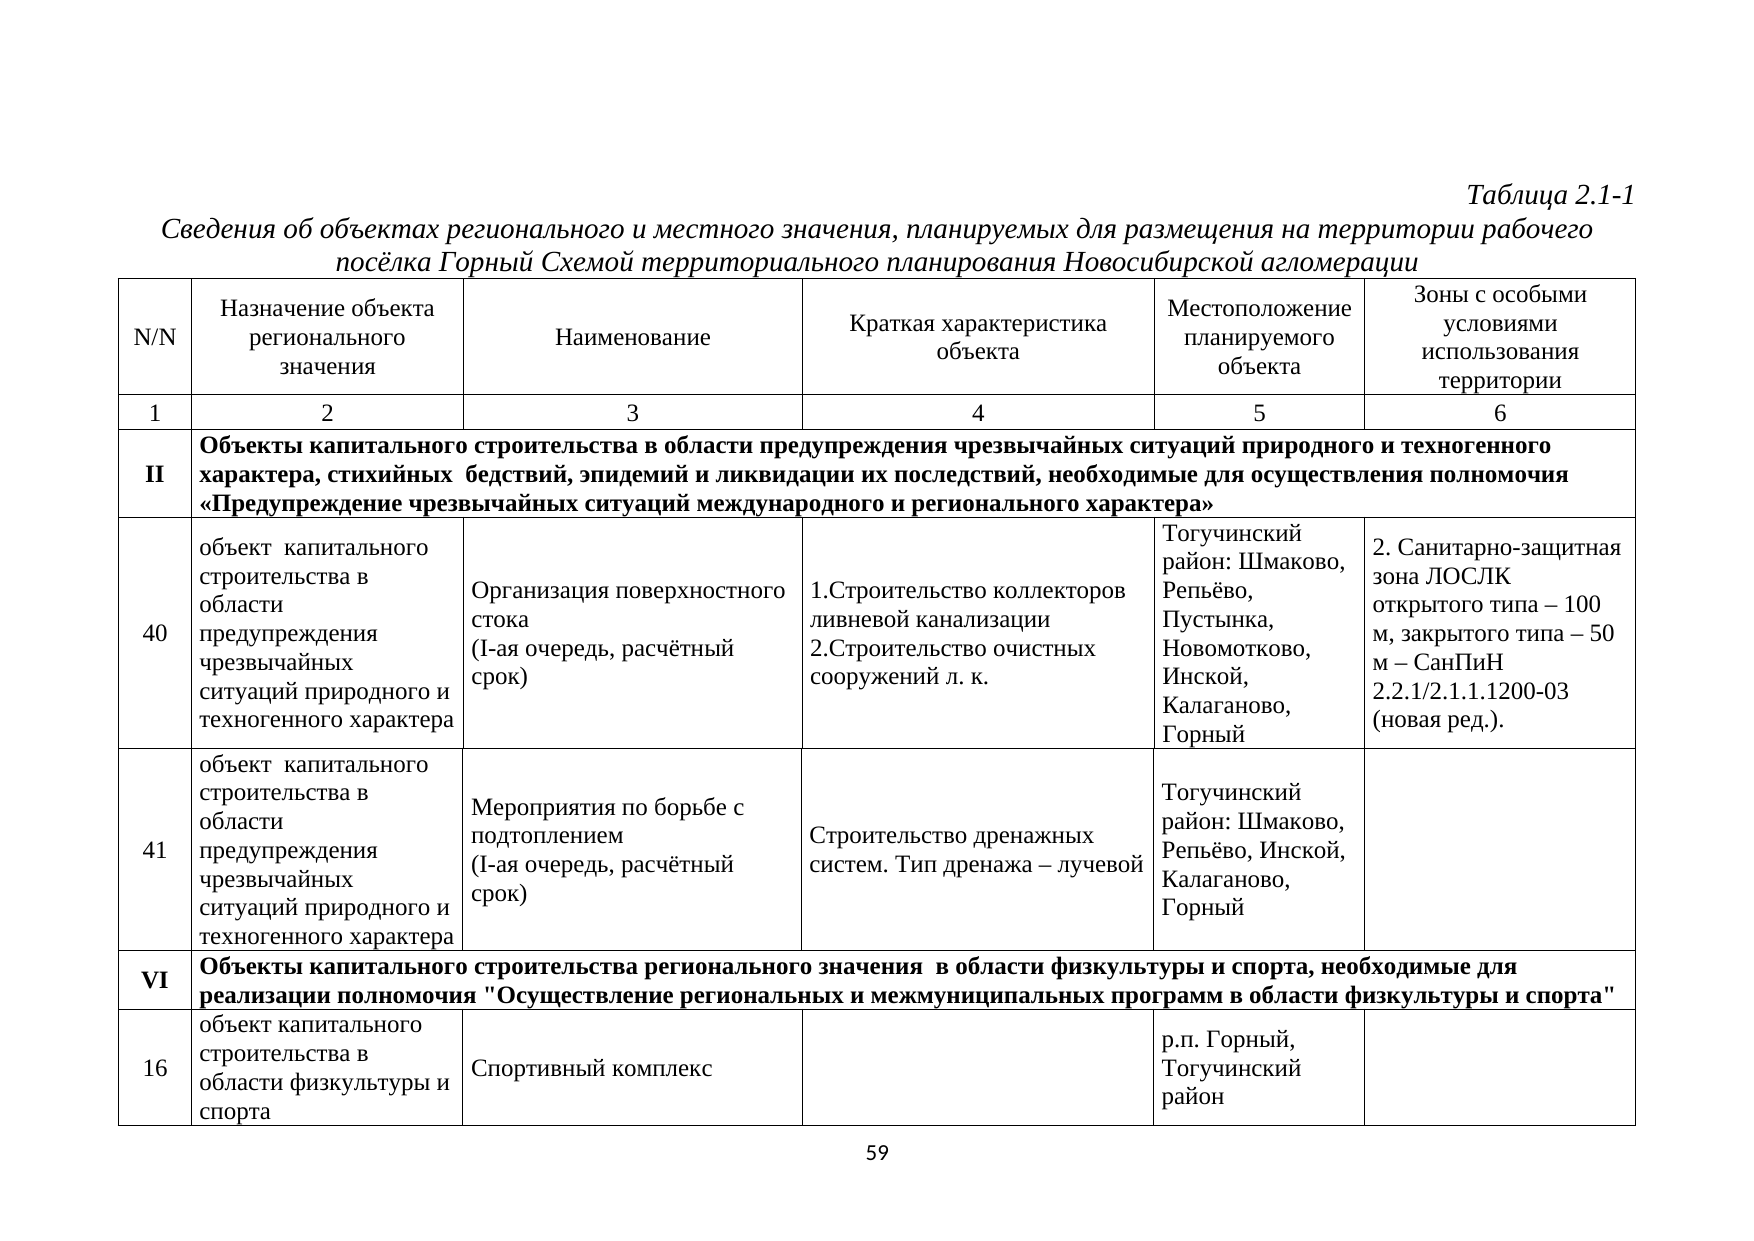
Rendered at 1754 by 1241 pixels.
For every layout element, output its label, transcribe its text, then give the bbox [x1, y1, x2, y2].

table_cell Тогучинский район: Шмаково, Репьёво, Пустынка, Новомотково, Инской, Калаганово, Горный [1155, 518, 1364, 748]
table_header Местоположение планируемого объекта [1155, 279, 1364, 394]
text Сведения об объектах регионального и местного значения, планируемых для размещения на территории рабочего посёлка Горный Схемой территориального планирования Новосибирской агломерации [118, 211, 1636, 278]
table_cell II [119, 430, 191, 517]
table_cell 3 [464, 395, 802, 429]
table_cell 1 [119, 395, 191, 429]
table_cell р.п. Горный, Тогучинский район [1154, 1010, 1364, 1124]
text Таблица 2.1-1 [118, 177, 1636, 211]
table_cell Тогучинский район: Шмаково, Репьёво, Инской, Калаганово, Горный [1154, 749, 1364, 950]
table_cell 1.Строительство коллекторов ливневой канализации 2.Строительство очистных сооружений л. к. [803, 518, 1154, 748]
table_cell 2 [192, 395, 463, 429]
table_cell 16 [119, 1010, 191, 1124]
table_cell объект капитального строительства в области предупреждения чрезвычайных ситуаций природного и техногенного характера [192, 518, 463, 748]
table_header Зоны с особыми условиями использования территории [1365, 279, 1635, 394]
table_cell 41 [119, 749, 191, 950]
table_cell VI [119, 951, 191, 1008]
table_cell Организация поверхностного стока (I-ая очередь, расчётный срок) [464, 518, 802, 748]
table_cell Строительство дренажных систем. Тип дренажа – лучевой [802, 749, 1153, 950]
table_cell объект капитального строительства в области физкультуры и спорта [192, 1010, 462, 1124]
table_header Краткая характеристика объекта [803, 279, 1154, 394]
table_cell 2. Санитарно-защитная зона ЛОСЛК открытого типа – 100 м, закрытого типа – 50 м – СанПиН 2.2.1/2.1.1.1200-03 (новая ред.). [1365, 518, 1635, 748]
table_cell [803, 1010, 1153, 1124]
table_cell Объекты капитального строительства в области предупреждения чрезвычайных ситуаций природного и техногенного характера, стихийных бедствий, эпидемий и ликвидации их последствий, необходимые для осуществления полномочия «Предупреждение чрезвычайных ситуаций международного и регионального характера» [192, 430, 1635, 517]
table_cell 40 [119, 518, 191, 748]
table_header N/N [119, 279, 191, 394]
table_header Назначение объекта регионального значения [192, 279, 463, 394]
table_cell объект капитального строительства в области предупреждения чрезвычайных ситуаций природного и техногенного характера [192, 749, 462, 950]
table_header Наименование [464, 279, 802, 394]
table_cell Объекты капитального строительства регионального значения в области физкультуры и спорта, необходимые для реализации полномочия "Осуществление региональных и межмуниципальных программ в области физкультуры и спорта" [192, 951, 1635, 1008]
table_cell Мероприятия по борьбе с подтоплением (I-ая очередь, расчётный срок) [463, 749, 801, 950]
table_cell 4 [803, 395, 1154, 429]
table_cell [1365, 1010, 1635, 1124]
table_cell 6 [1365, 395, 1635, 429]
table_cell 5 [1155, 395, 1364, 429]
table_cell Спортивный комплекс [463, 1010, 802, 1124]
table_cell [1365, 749, 1635, 950]
